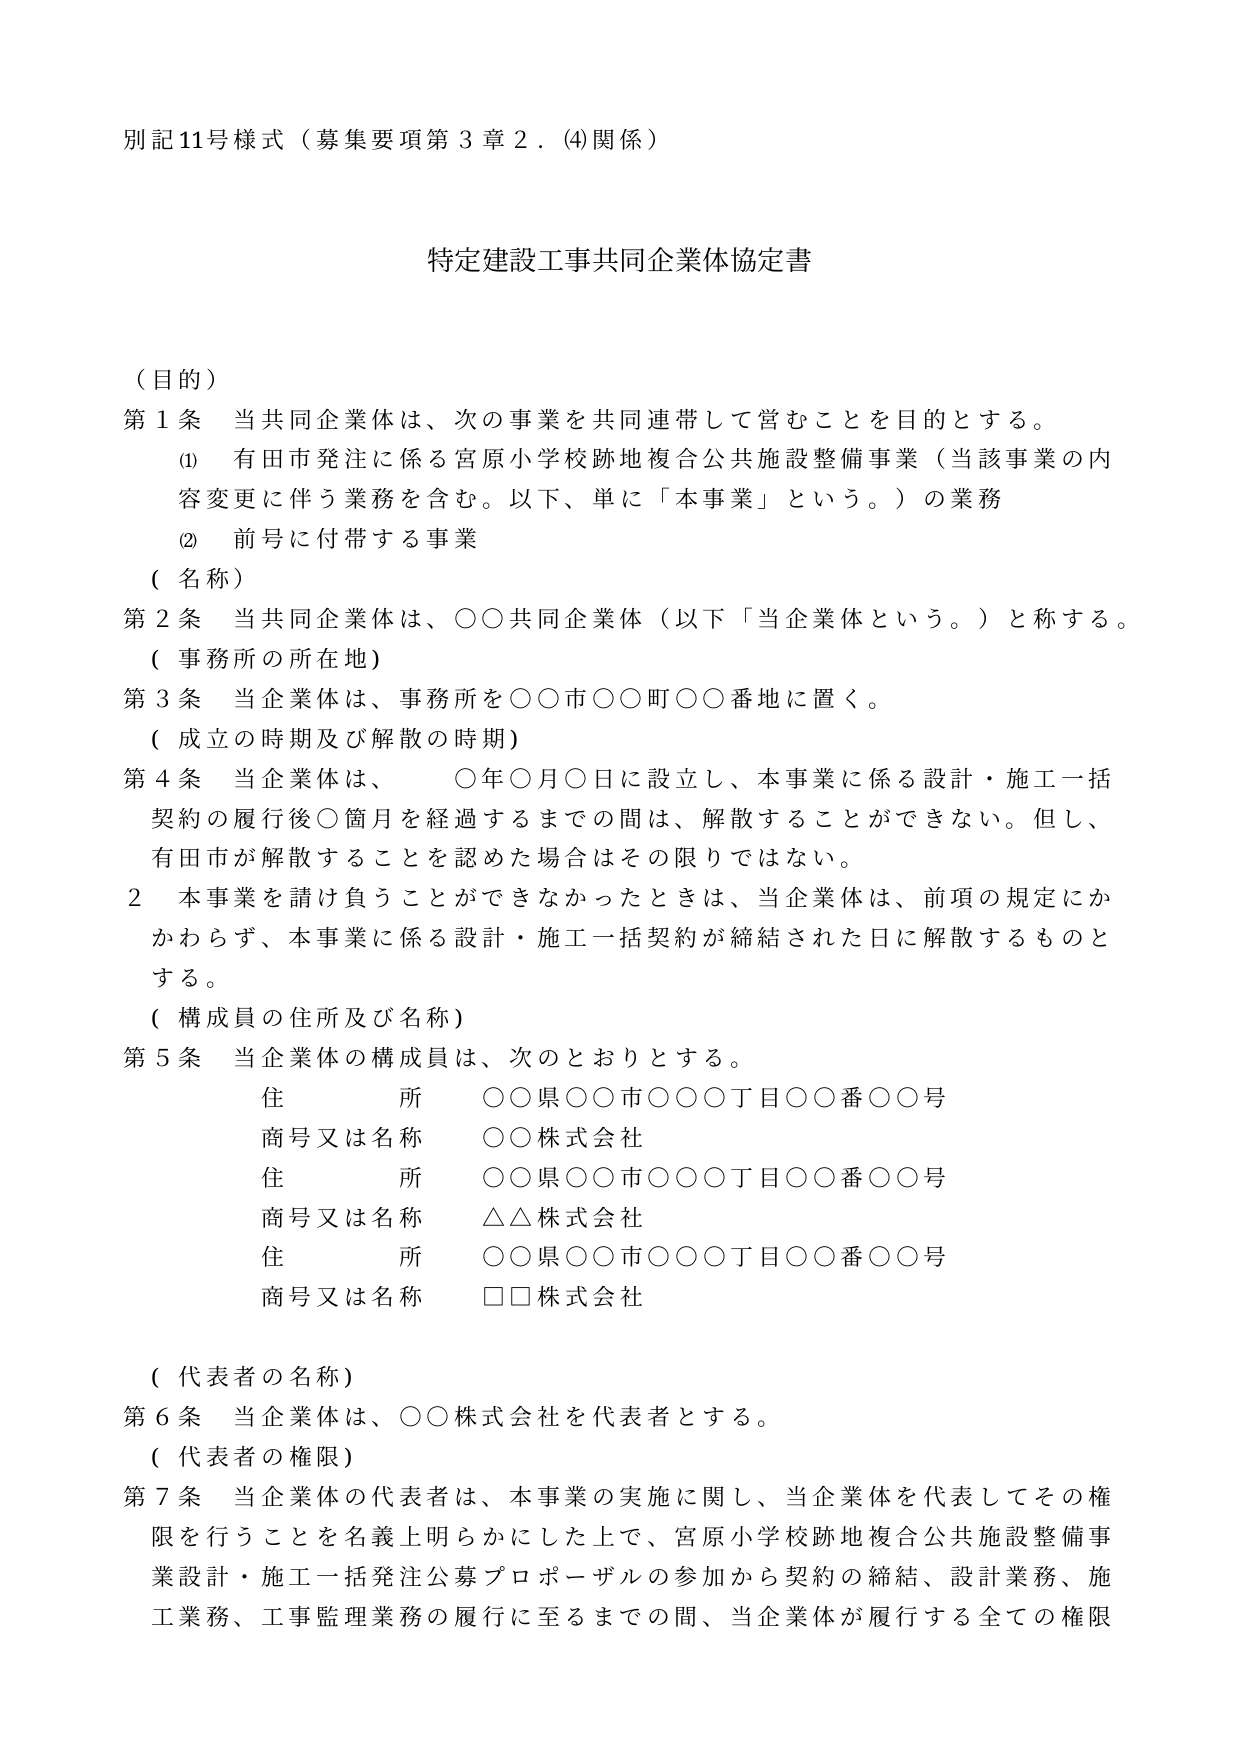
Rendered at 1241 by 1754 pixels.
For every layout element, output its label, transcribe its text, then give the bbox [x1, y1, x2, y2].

text 特定建設工事共同企業体協定書 [123, 239, 1117, 278]
text 別記11号様式（募集要項第３章２．⑷関係） [123, 119, 1117, 159]
text ２ 本事業を請け負うことができなかったときは、当企業体は、前項の規定にかかわらず、本事業に係る設計・施工一括契約が締結された日に解散するものとする。 [123, 877, 1117, 997]
text 第４条 当企業体は、 ○年○月○日に設立し、本事業に係る設計・施工一括契約の履行後○箇月を経過するまでの間は、解散することができない。但し、有田市が解散することを認めた場合はその限りではない。 [123, 757, 1117, 877]
text (事務所の所在地) [123, 638, 1117, 677]
text ⑴ 有田市発注に係る宮原小学校跡地複合公共施設整備事業（当該事業の内容変更に伴う業務を含む。以下、単に「本事業」という｡）の業務 [151, 438, 1117, 518]
text 第６条 当企業体は、○○株式会社を代表者とする。 [123, 1396, 1117, 1436]
text 住 所 ○○県○○市○○○丁目○○番○○号 [234, 1156, 1117, 1196]
text (代表者の名称) [123, 1356, 1117, 1396]
text 第３条 当企業体は、事務所を○○市○○町○○番地に置く。 [123, 677, 1117, 717]
text 第１条 当共同企業体は、次の事業を共同連帯して営むことを目的とする。 [123, 398, 1117, 438]
text (構成員の住所及び名称) [123, 997, 1117, 1037]
text ⑵ 前号に付帯する事業 [151, 518, 1117, 558]
text 第５条 当企業体の構成員は、次のとおりとする。 [123, 1037, 1117, 1076]
text 住 所 ○○県○○市○○○丁目○○番○○号 [234, 1076, 1117, 1116]
text 住 所 ○○県○○市○○○丁目○○番○○号 [234, 1236, 1117, 1276]
text 商号又は名称 ○○株式会社 [234, 1116, 1117, 1156]
text 商号又は名称 △△株式会社 [234, 1196, 1117, 1236]
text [123, 1475, 1117, 1635]
text (名称） [123, 558, 1117, 598]
text (成立の時期及び解散の時期) [123, 717, 1117, 757]
text (代表者の権限) [123, 1436, 1117, 1475]
text 第２条 当共同企業体は、○○共同企業体（以下「当企業体という｡）と称する。 [123, 598, 1117, 638]
text （目的） [123, 358, 1117, 398]
text 商号又は名称 □□株式会社 [234, 1276, 1117, 1316]
